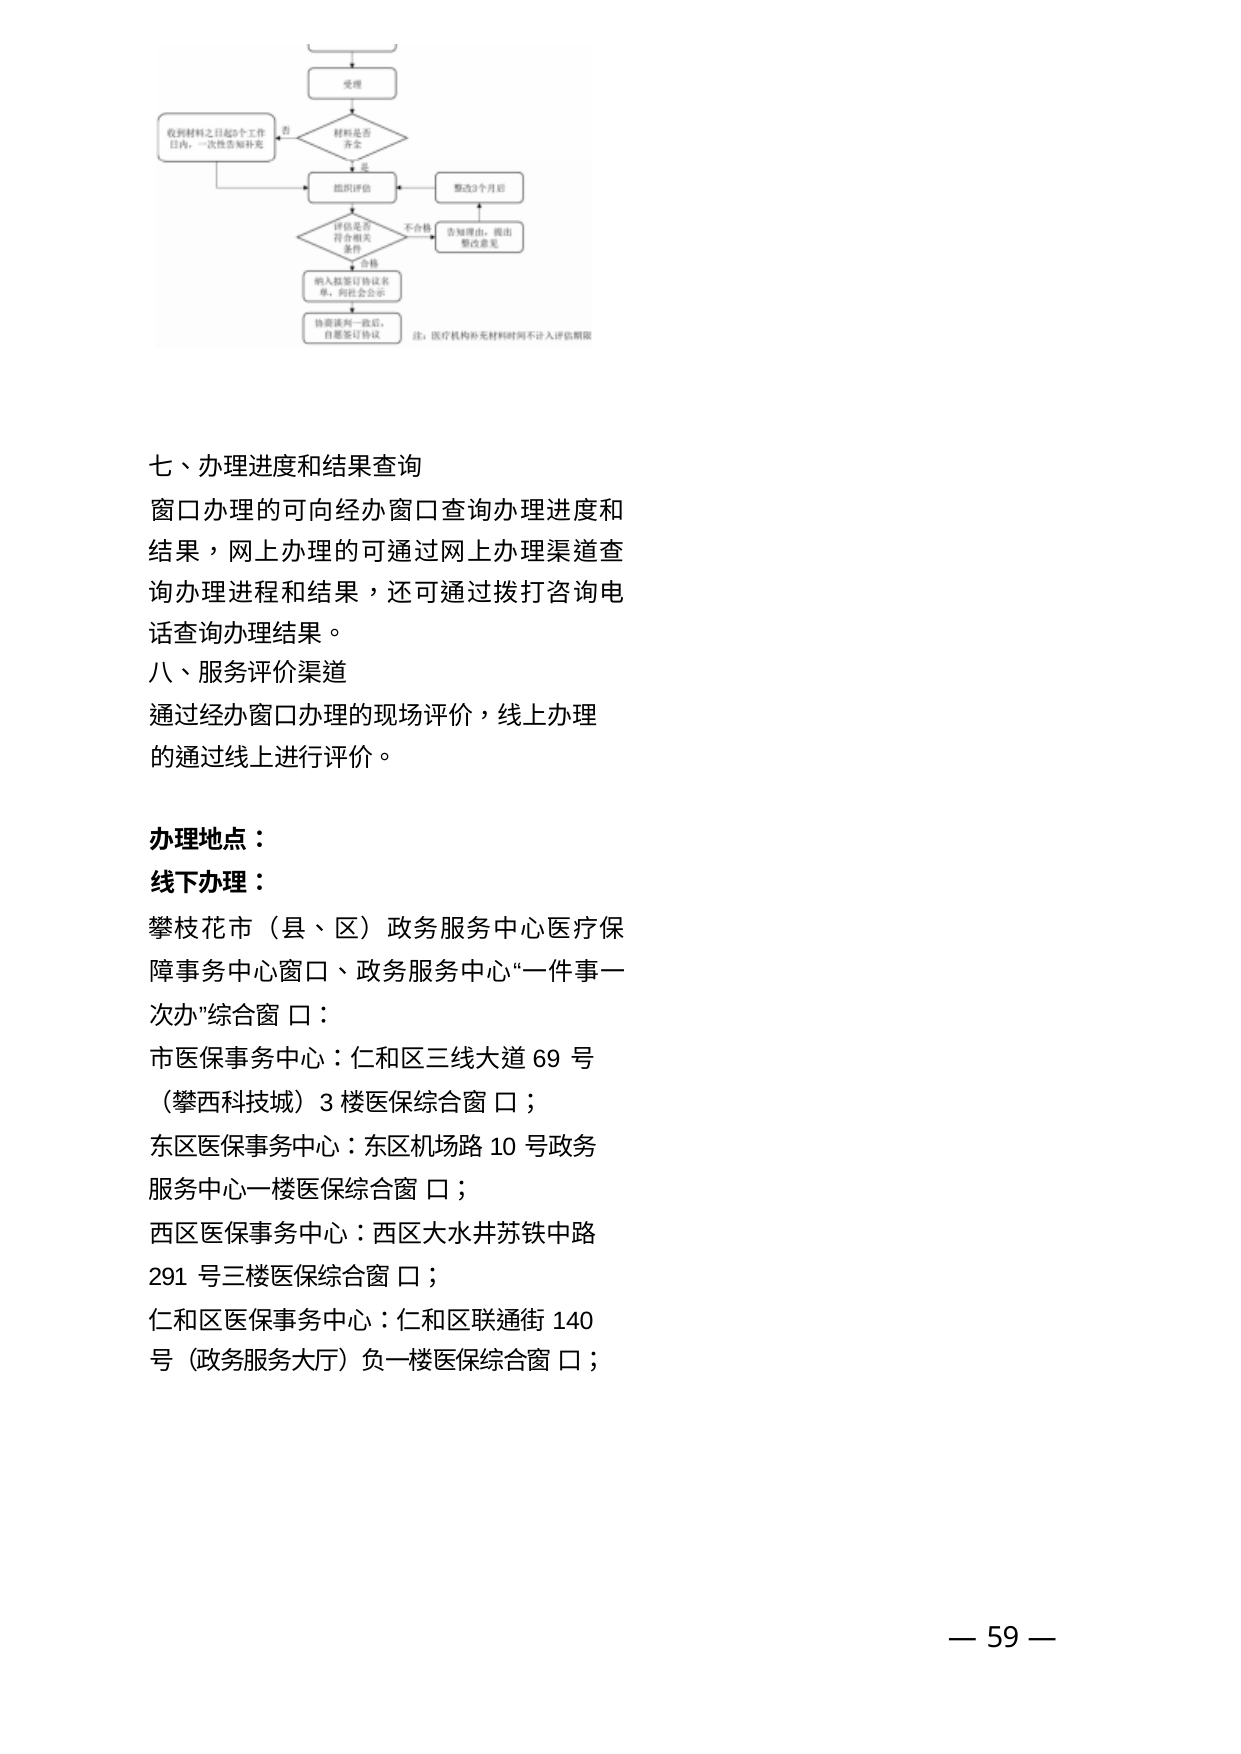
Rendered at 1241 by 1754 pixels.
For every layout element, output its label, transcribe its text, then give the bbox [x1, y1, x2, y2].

text 七、办理进度和结果查询 [148, 452, 632, 482]
text 办理地点： [149, 824, 632, 854]
text 攀枝花市（县、区）政务服务中心医疗保 障事务中心窗口、政务服务中心“一件事一 次办”综合窗 口： [148, 910, 626, 1031]
text 仁和区医保事务中心：仁和区联通街 140 号（政务服务大厅）负一楼医保综合窗 口； [149, 1302, 632, 1377]
text 线下办理： [150, 867, 632, 897]
text 市医保事务中心：仁和区三线大道 69 号 （攀西科技城）3 楼医保综合窗 口； [147, 1041, 626, 1119]
picture [152, 44, 593, 355]
text 通过经办窗口办理的现场评价，线上办理 的通过线上进行评价。 [149, 698, 626, 773]
text 东区医保事务中心：东区机场路 10 号政务 服务中心一楼医保综合窗 口； [149, 1128, 626, 1206]
text 八、服务评价渠道 [148, 658, 632, 687]
text 窗口办理的可向经办窗口查询办理进度和 结果，网上办理的可通过网上办理渠道查 询办理进程和结果，还可通过拨打咨询电 话查询办理结果。 [148, 493, 626, 650]
text 西区医保事务中心：西区大水井苏铁中路 291 号三楼医保综合窗 口； [148, 1216, 626, 1293]
